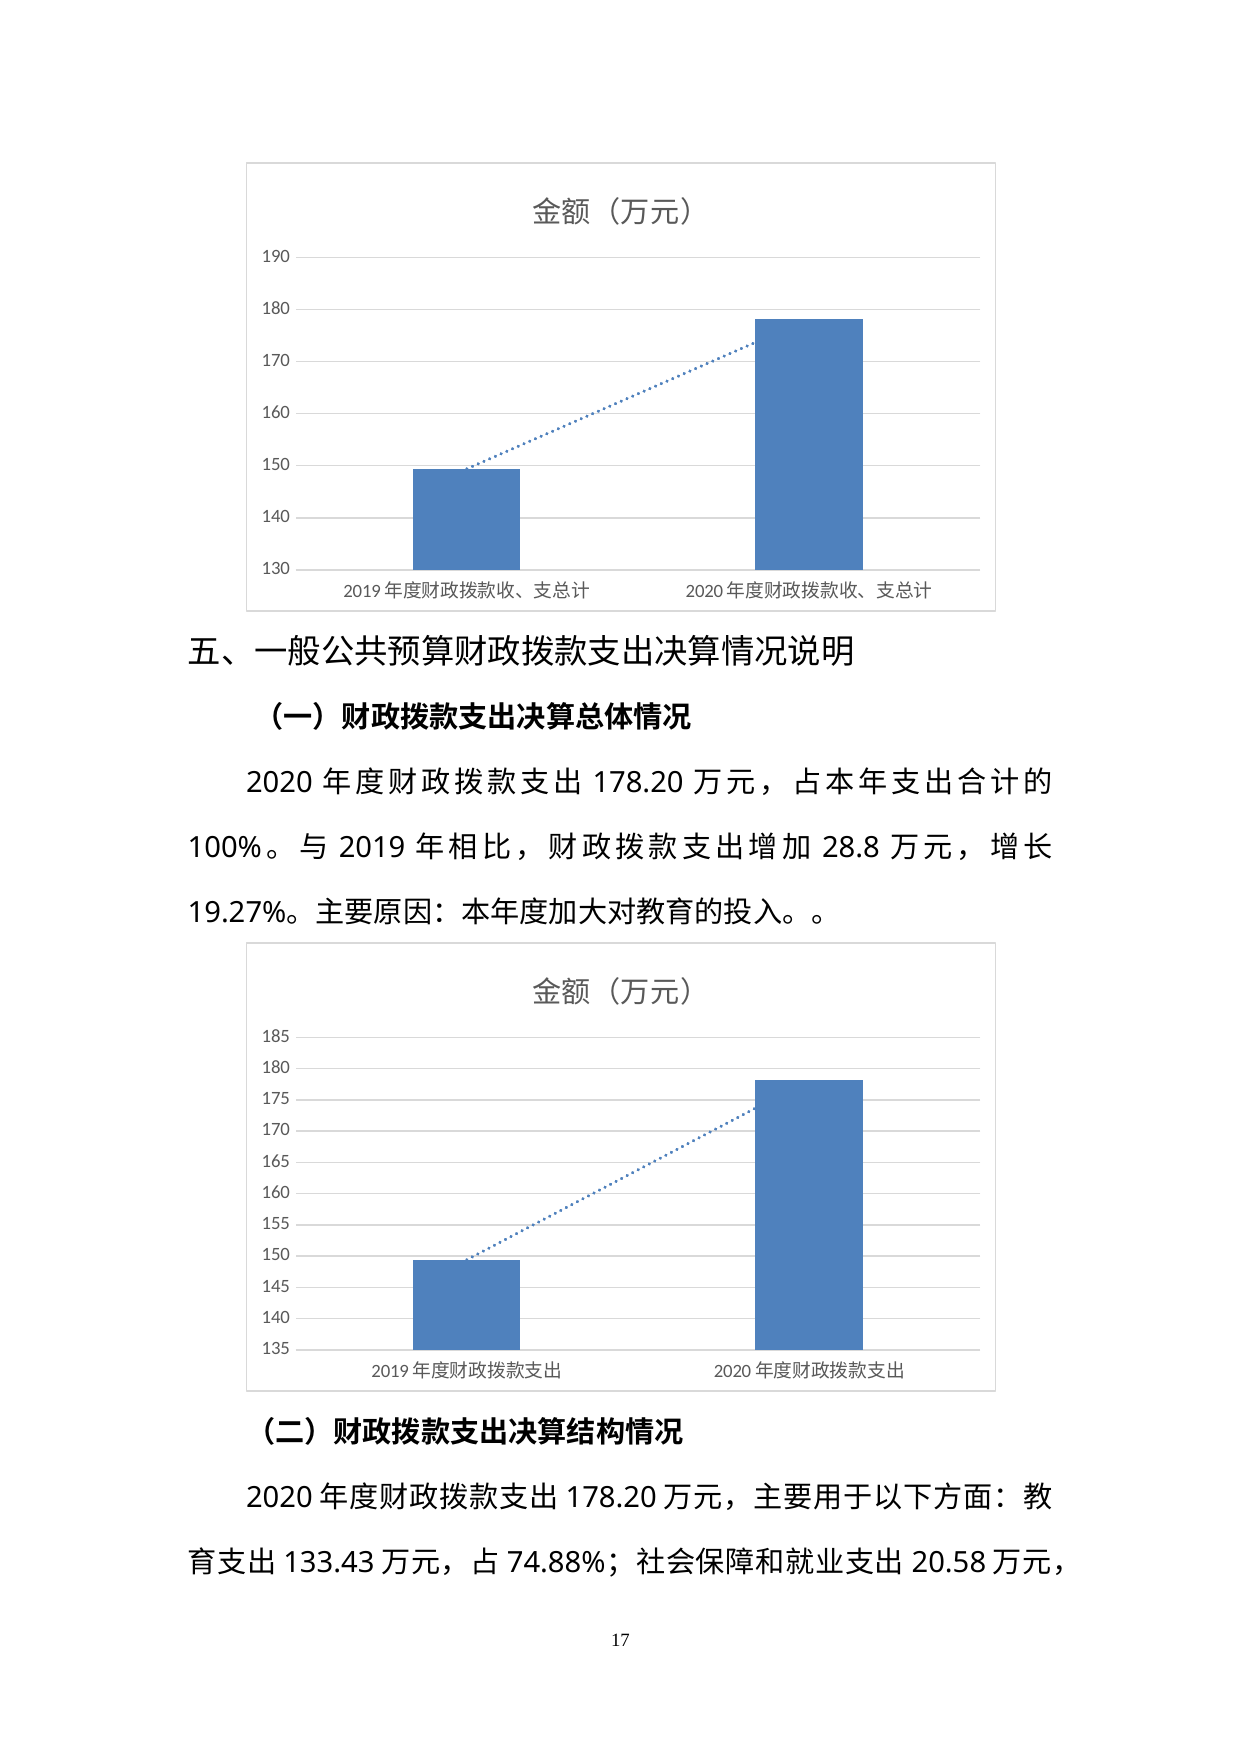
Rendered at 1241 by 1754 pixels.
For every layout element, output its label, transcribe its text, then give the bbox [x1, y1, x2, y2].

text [187, 1462, 1053, 1592]
text （二）财政拨款支出决算结构情况 [187, 1397, 1053, 1462]
text 2020年度财政拨款支出178.20万元，占本年支出合计的100%。与2019年相比，财政拨款支出增加28.8万元，增长19.27%。主要原因：本年度加大对教育的投入。。 [187, 747, 1053, 942]
text （一）财政拨款支出决算总体情况 [187, 682, 1053, 747]
text 五、一般公共预算财政拨款支出决算情况说明 [187, 617, 1053, 682]
